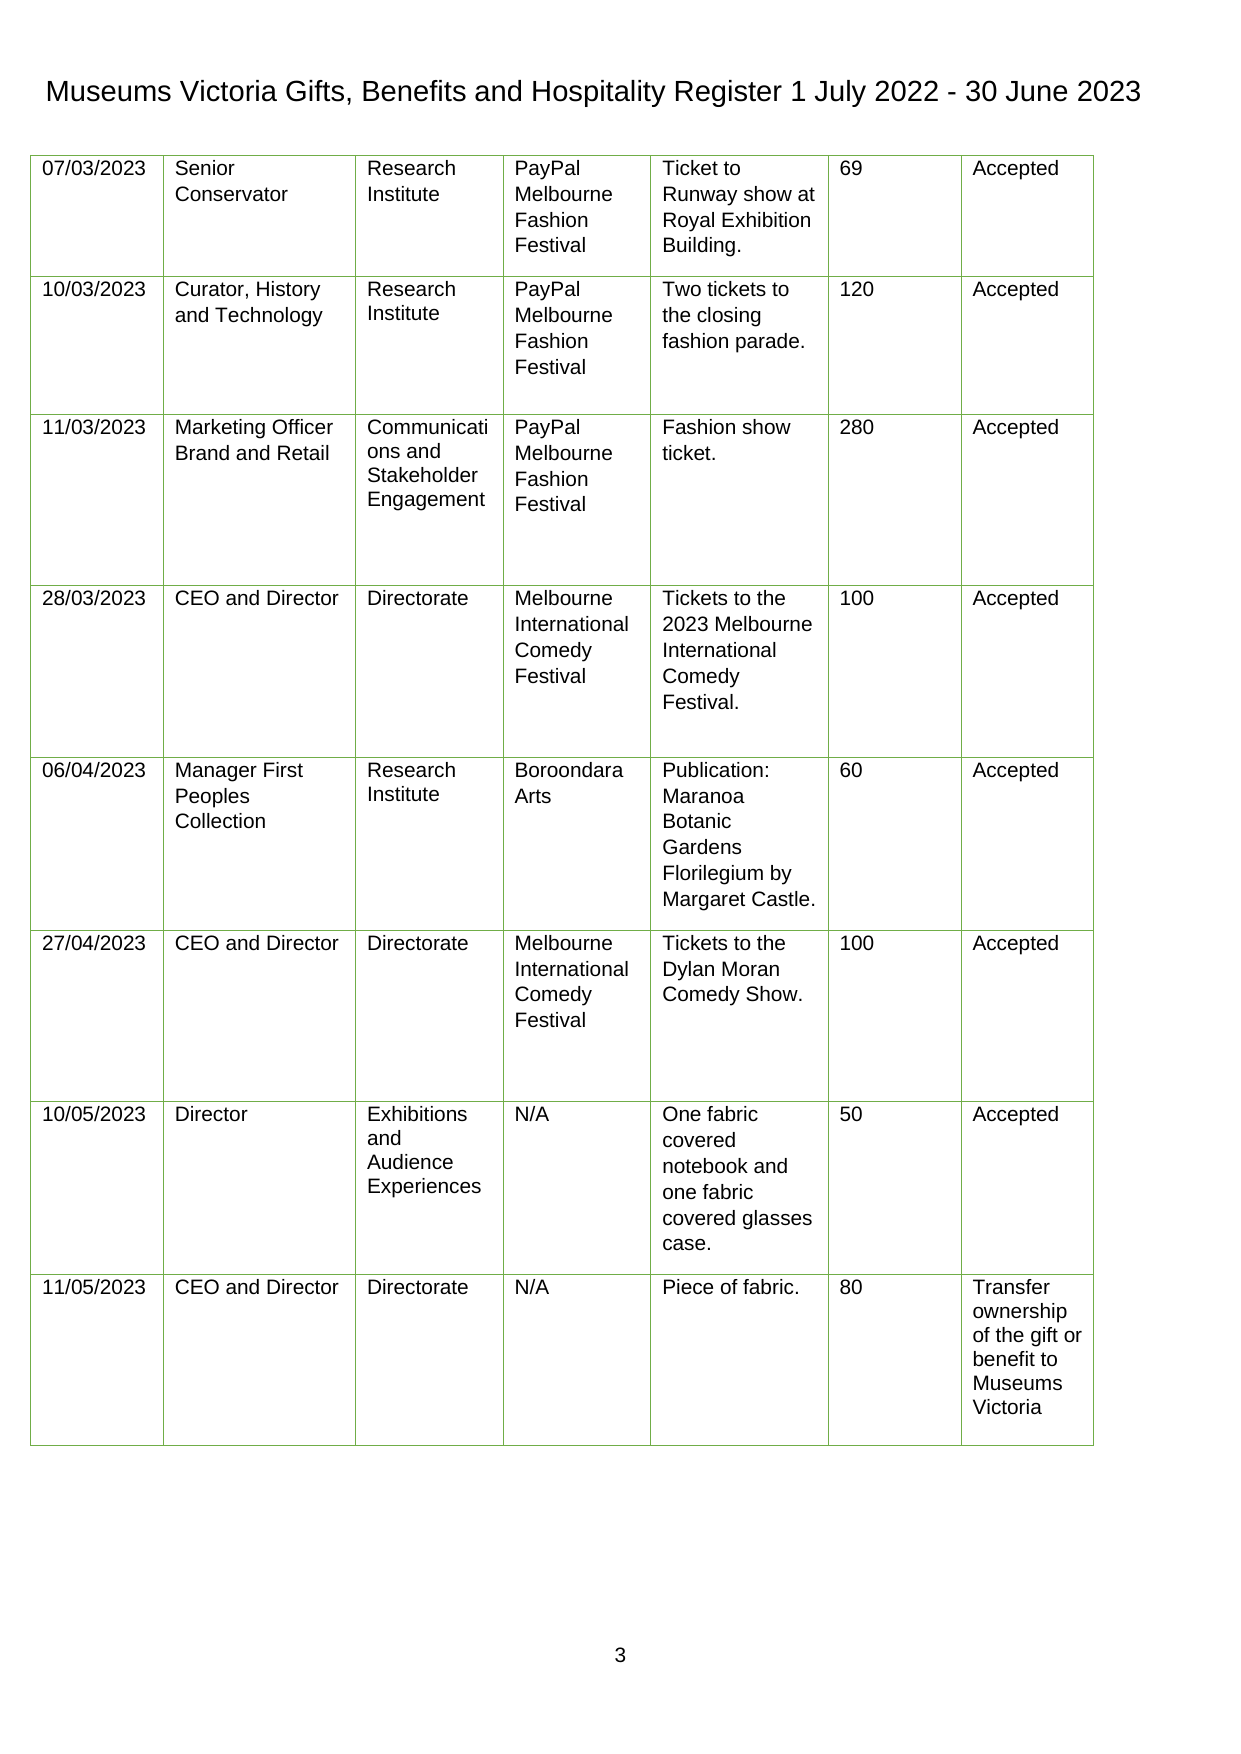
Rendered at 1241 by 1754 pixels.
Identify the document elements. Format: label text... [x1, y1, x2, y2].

table_cell Accepted [962, 586, 1093, 757]
table_cell 69 [829, 156, 961, 276]
table_cell Curator, History and Technology [164, 277, 355, 414]
table_cell Exhibitions and Audience Experiences [356, 1102, 503, 1274]
table_cell 11/05/2023 [31, 1275, 163, 1445]
table_cell Accepted [962, 415, 1093, 585]
table_cell Ticket to Runway show at Royal Exhibition Building. [651, 156, 828, 276]
table_cell Accepted [962, 931, 1093, 1101]
table_cell Accepted [962, 758, 1093, 929]
table_cell Directorate [356, 586, 503, 757]
table_cell CEO and Director [164, 931, 355, 1101]
table_cell Directorate [356, 1275, 503, 1445]
table_cell 50 [829, 1102, 961, 1274]
table_cell Publication: Maranoa Botanic Gardens Florilegium by Margaret Castle. [651, 758, 828, 929]
table_cell 10/03/2023 [31, 277, 163, 414]
table_cell Accepted [962, 156, 1093, 276]
table_cell 11/03/2023 [31, 415, 163, 585]
table_cell Senior Conservator [164, 156, 355, 276]
table_cell PayPal Melbourne Fashion Festival [504, 415, 650, 585]
table_cell Directorate [356, 931, 503, 1101]
table_cell 60 [829, 758, 961, 929]
table_cell Fashion show ticket. [651, 415, 828, 585]
table_cell Accepted [962, 1102, 1093, 1274]
table_cell 06/04/2023 [31, 758, 163, 929]
table_cell 80 [829, 1275, 961, 1445]
table_cell 28/03/2023 [31, 586, 163, 757]
table_cell Boroondara Arts [504, 758, 650, 929]
table_cell Research Institute [356, 758, 503, 929]
table_cell 10/05/2023 [31, 1102, 163, 1274]
table_cell N/A [504, 1102, 650, 1274]
table_cell 120 [829, 277, 961, 414]
table_cell Two tickets to the closing fashion parade. [651, 277, 828, 414]
table_cell Accepted [962, 277, 1093, 414]
table_cell 27/04/2023 [31, 931, 163, 1101]
table_cell Piece of fabric. [651, 1275, 828, 1445]
table_cell Tickets to the Dylan Moran Comedy Show. [651, 931, 828, 1101]
table_cell Manager First Peoples Collection [164, 758, 355, 929]
table_cell Communications and Stakeholder Engagement [356, 415, 503, 585]
table_cell Marketing Officer Brand and Retail [164, 415, 355, 585]
table_cell 07/03/2023 [31, 156, 163, 276]
table_cell Research Institute [356, 277, 503, 414]
table_cell PayPal Melbourne Fashion Festival [504, 277, 650, 414]
table_cell 100 [829, 586, 961, 757]
table_cell Tickets to the 2023 Melbourne International Comedy Festival. [651, 586, 828, 757]
table_cell PayPal Melbourne Fashion Festival [504, 156, 650, 276]
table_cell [962, 1275, 1093, 1445]
table_cell CEO and Director [164, 1275, 355, 1445]
table_cell CEO and Director [164, 586, 355, 757]
table_cell N/A [504, 1275, 650, 1445]
table_cell 100 [829, 931, 961, 1101]
table_cell Research Institute [356, 156, 503, 276]
table_cell Melbourne International Comedy Festival [504, 586, 650, 757]
table_cell One fabric covered notebook and one fabric covered glasses case. [651, 1102, 828, 1274]
table_cell Director [164, 1102, 355, 1274]
table_cell 280 [829, 415, 961, 585]
table_cell Melbourne International Comedy Festival [504, 931, 650, 1101]
